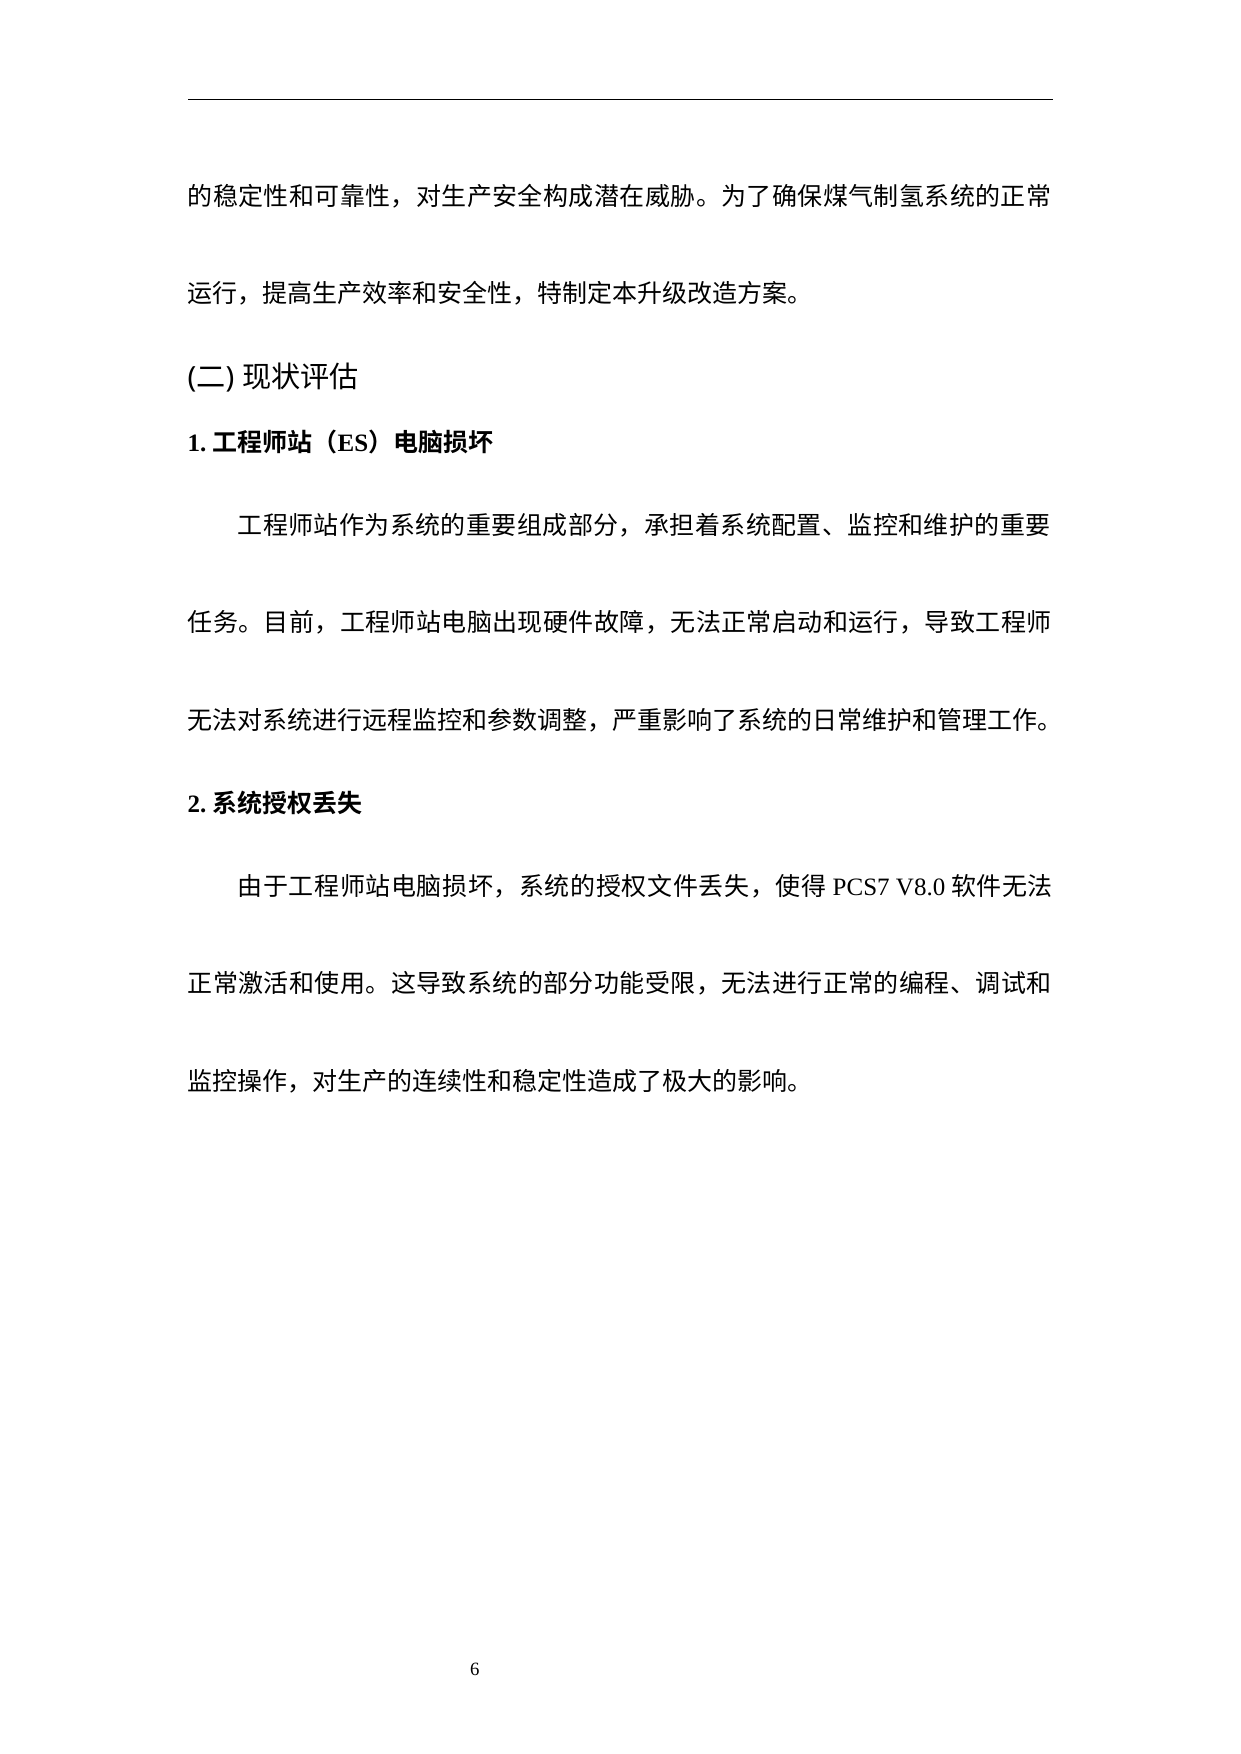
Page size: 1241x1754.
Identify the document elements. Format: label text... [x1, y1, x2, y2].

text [187, 162, 1053, 324]
list 系统授权丢失 [187, 769, 1053, 834]
text 由于工程师站电脑损坏，系统的授权文件丢失，使得PCS7 V8.0软件无法正常激活和使用。这导致系统的部分功能受限，无法进行正常的编程、调试和监控操作，对生产的连续性和稳定性造成了极大的影响。 [187, 852, 1053, 1112]
list 工程师站（ES）电脑损坏 [187, 408, 1053, 473]
list 现状评估 [187, 343, 1053, 408]
text 工程师站作为系统的重要组成部分，承担着系统配置、监控和维护的重要任务。目前，工程师站电脑出现硬件故障，无法正常启动和运行，导致工程师无法对系统进行远程监控和参数调整，严重影响了系统的日常维护和管理工作。 [187, 491, 1053, 751]
